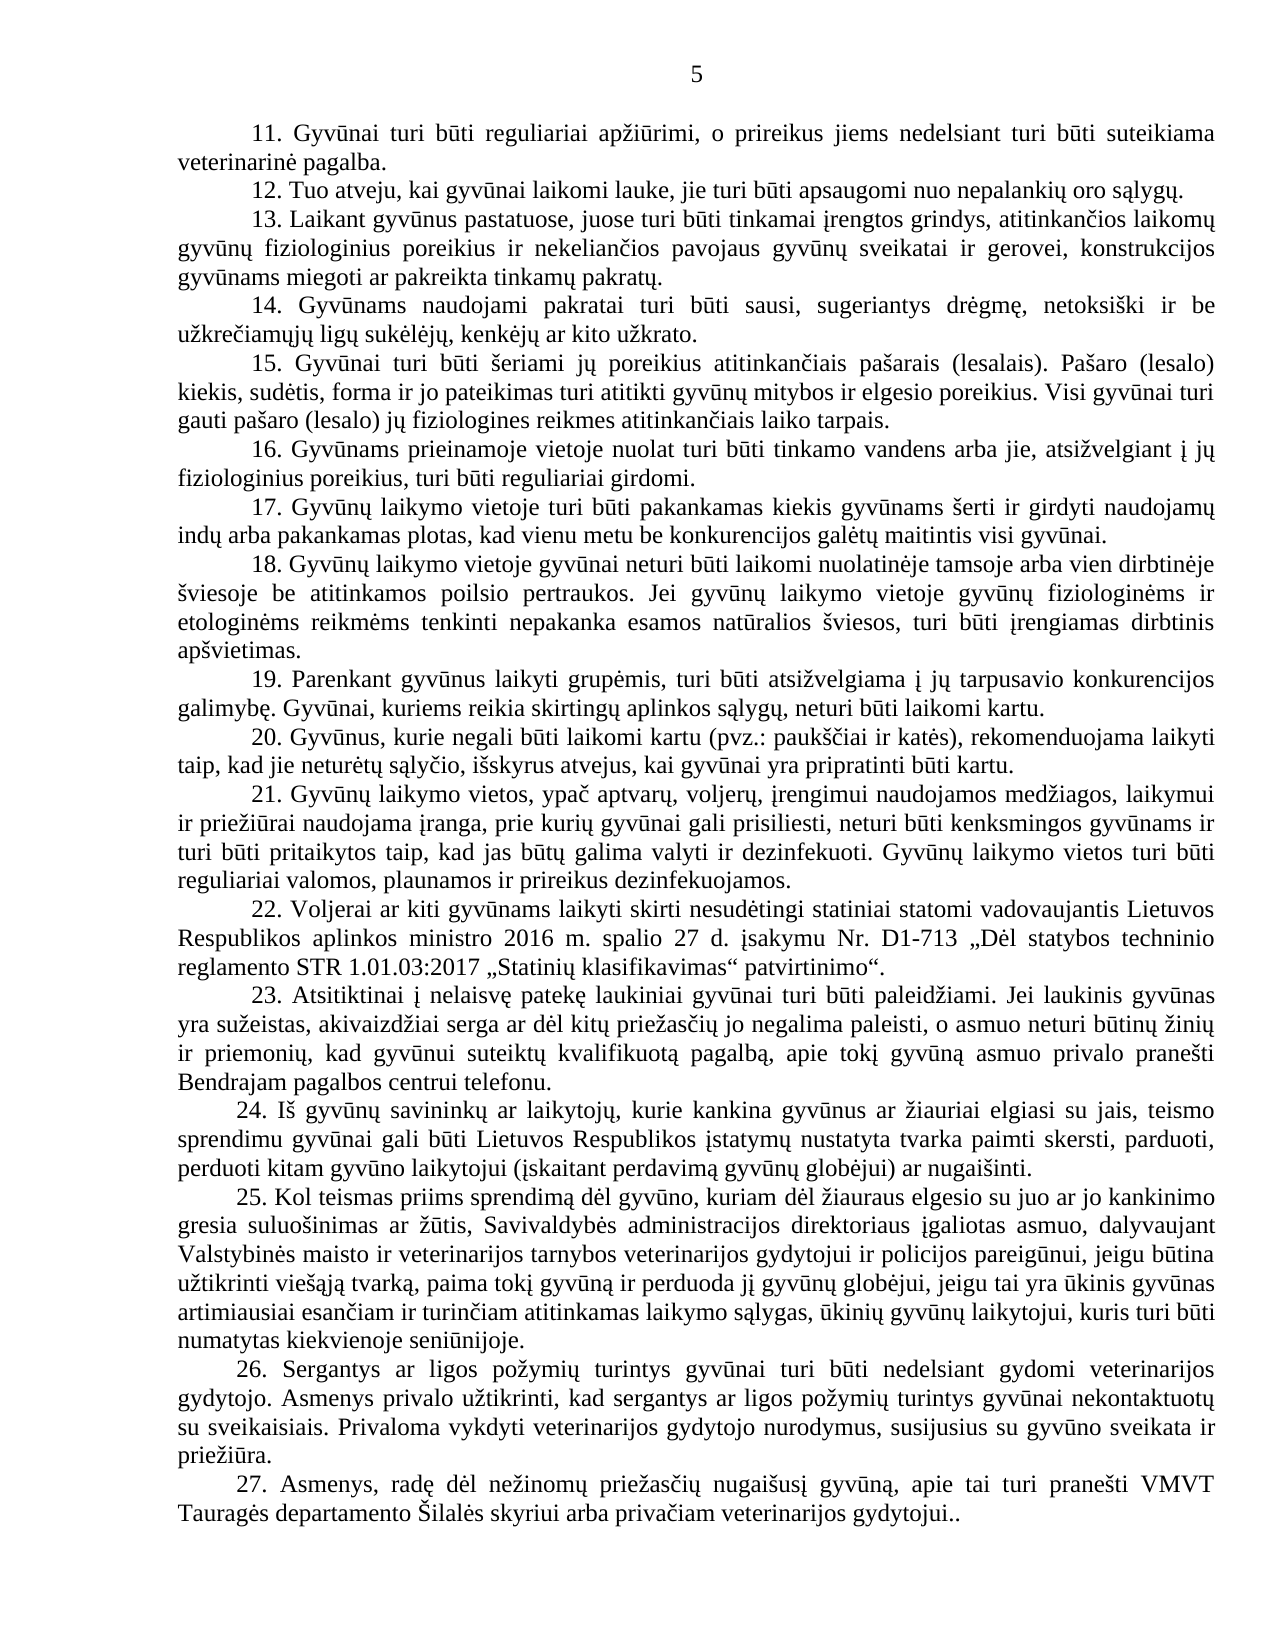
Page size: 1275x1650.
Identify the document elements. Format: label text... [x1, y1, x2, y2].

text 26. Sergantys ar ligos požymių turintys gyvūnai turi būti nedelsiant gydomi veterinarijos gydytojo. Asmenys privalo užtikrinti, kad sergantys ar ligos požymių turintys gyvūnai nekontaktuotų su sveikaisiais. Privaloma vykdyti veterinarijos gydytojo nurodymus, susijusius su gyvūno sveikata ir priežiūra. [177, 1354, 1216, 1469]
text 27. Asmenys, radę dėl nežinomų priežasčių nugaišusį gyvūną, apie tai turi pranešti VMVT Tauragės departamento Šilalės skyriui arba privačiam veterinarijos gydytojui.. [177, 1469, 1216, 1527]
text 13. Laikant gyvūnus pastatuose, juose turi būti tinkamai įrengtos grindys, atitinkančios laikomų gyvūnų fiziologinius poreikius ir nekeliančios pavojaus gyvūnų sveikatai ir gerovei, konstrukcijos gyvūnams miegoti ar pakreikta tinkamų pakratų. [177, 204, 1216, 291]
text 25. Kol teismas priims sprendimą dėl gyvūno, kuriam dėl žiauraus elgesio su juo ar jo kankinimo gresia suluošinimas ar žūtis, Savivaldybės administracijos direktoriaus įgaliotas asmuo, dalyvaujant Valstybinės maisto ir veterinarijos tarnybos veterinarijos gydytojui ir policijos pareigūnui, jeigu būtina užtikrinti viešąją tvarką, paima tokį gyvūną ir perduoda jį gyvūnų globėjui, jeigu tai yra ūkinis gyvūnas artimiausiai esančiam ir turinčiam atitinkamas laikymo sąlygas, ūkinių gyvūnų laikytojui, kuris turi būti numatytas kiekvienoje seniūnijoje. [177, 1182, 1216, 1354]
text 22. Voljerai ar kiti gyvūnams laikyti skirti nesudėtingi statiniai statomi vadovaujantis Lietuvos Respublikos aplinkos ministro 2016 m. spalio 27 d. įsakymu Nr. D1-713 „Dėl statybos techninio reglamento STR 1.01.03:2017 „Statinių klasifikavimas“ patvirtinimo“. [177, 894, 1216, 981]
text 23. Atsitiktinai į nelaisvę patekę laukiniai gyvūnai turi būti paleidžiami. Jei laukinis gyvūnas yra sužeistas, akivaizdžiai serga ar dėl kitų priežasčių jo negalima paleisti, o asmuo neturi būtinų žinių ir priemonių, kad gyvūnui suteiktų kvalifikuotą pagalbą, apie tokį gyvūną asmuo privalo pranešti Bendrajam pagalbos centrui telefonu. [177, 981, 1216, 1096]
text 14. Gyvūnams naudojami pakratai turi būti sausi, sugeriantys drėgmę, netoksiški ir be užkrečiamųjų ligų sukėlėjų, kenkėjų ar kito užkrato. [177, 291, 1216, 348]
text 24. Iš gyvūnų savininkų ar laikytojų, kurie kankina gyvūnus ar žiauriai elgiasi su jais, teismo sprendimu gyvūnai gali būti Lietuvos Respublikos įstatymų nustatyta tvarka paimti skersti, parduoti, perduoti kitam gyvūno laikytojui (įskaitant perdavimą gyvūnų globėjui) ar nugaišinti. [177, 1096, 1216, 1182]
text 11. Gyvūnai turi būti reguliariai apžiūrimi, o prireikus jiems nedelsiant turi būti suteikiama veterinarinė pagalba. [177, 118, 1216, 176]
text 12. Tuo atveju, kai gyvūnai laikomi lauke, jie turi būti apsaugomi nuo nepalankių oro sąlygų. [177, 176, 1216, 204]
text 18. Gyvūnų laikymo vietoje gyvūnai neturi būti laikomi nuolatinėje tamsoje arba vien dirbtinėje šviesoje be atitinkamos poilsio pertraukos. Jei gyvūnų laikymo vietoje gyvūnų fiziologinėms ir etologinėms reikmėms tenkinti nepakanka esamos natūralios šviesos, turi būti įrengiamas dirbtinis apšvietimas. [177, 549, 1216, 664]
text 21. Gyvūnų laikymo vietos, ypač aptvarų, voljerų, įrengimui naudojamos medžiagos, laikymui ir priežiūrai naudojama įranga, prie kurių gyvūnai gali prisiliesti, neturi būti kenksmingos gyvūnams ir turi būti pritaikytos taip, kad jas būtų galima valyti ir dezinfekuoti. Gyvūnų laikymo vietos turi būti reguliariai valomos, plaunamos ir prireikus dezinfekuojamos. [177, 779, 1216, 894]
text 16. Gyvūnams prieinamoje vietoje nuolat turi būti tinkamo vandens arba jie, atsižvelgiant į jų fiziologinius poreikius, turi būti reguliariai girdomi. [177, 434, 1216, 492]
text 20. Gyvūnus, kurie negali būti laikomi kartu (pvz.: paukščiai ir katės), rekomenduojama laikyti taip, kad jie neturėtų sąlyčio, išskyrus atvejus, kai gyvūnai yra pripratinti būti kartu. [177, 722, 1216, 779]
text 15. Gyvūnai turi būti šeriami jų poreikius atitinkančiais pašarais (lesalais). Pašaro (lesalo) kiekis, sudėtis, forma ir jo pateikimas turi atitikti gyvūnų mitybos ir elgesio poreikius. Visi gyvūnai turi gauti pašaro (lesalo) jų fiziologines reikmes atitinkančiais laiko tarpais. [177, 348, 1216, 434]
text 17. Gyvūnų laikymo vietoje turi būti pakankamas kiekis gyvūnams šerti ir girdyti naudojamų indų arba pakankamas plotas, kad vienu metu be konkurencijos galėtų maitintis visi gyvūnai. [177, 492, 1216, 549]
text 19. Parenkant gyvūnus laikyti grupėmis, turi būti atsižvelgiama į jų tarpusavio konkurencijos galimybę. Gyvūnai, kuriems reikia skirtingų aplinkos sąlygų, neturi būti laikomi kartu. [177, 664, 1216, 722]
